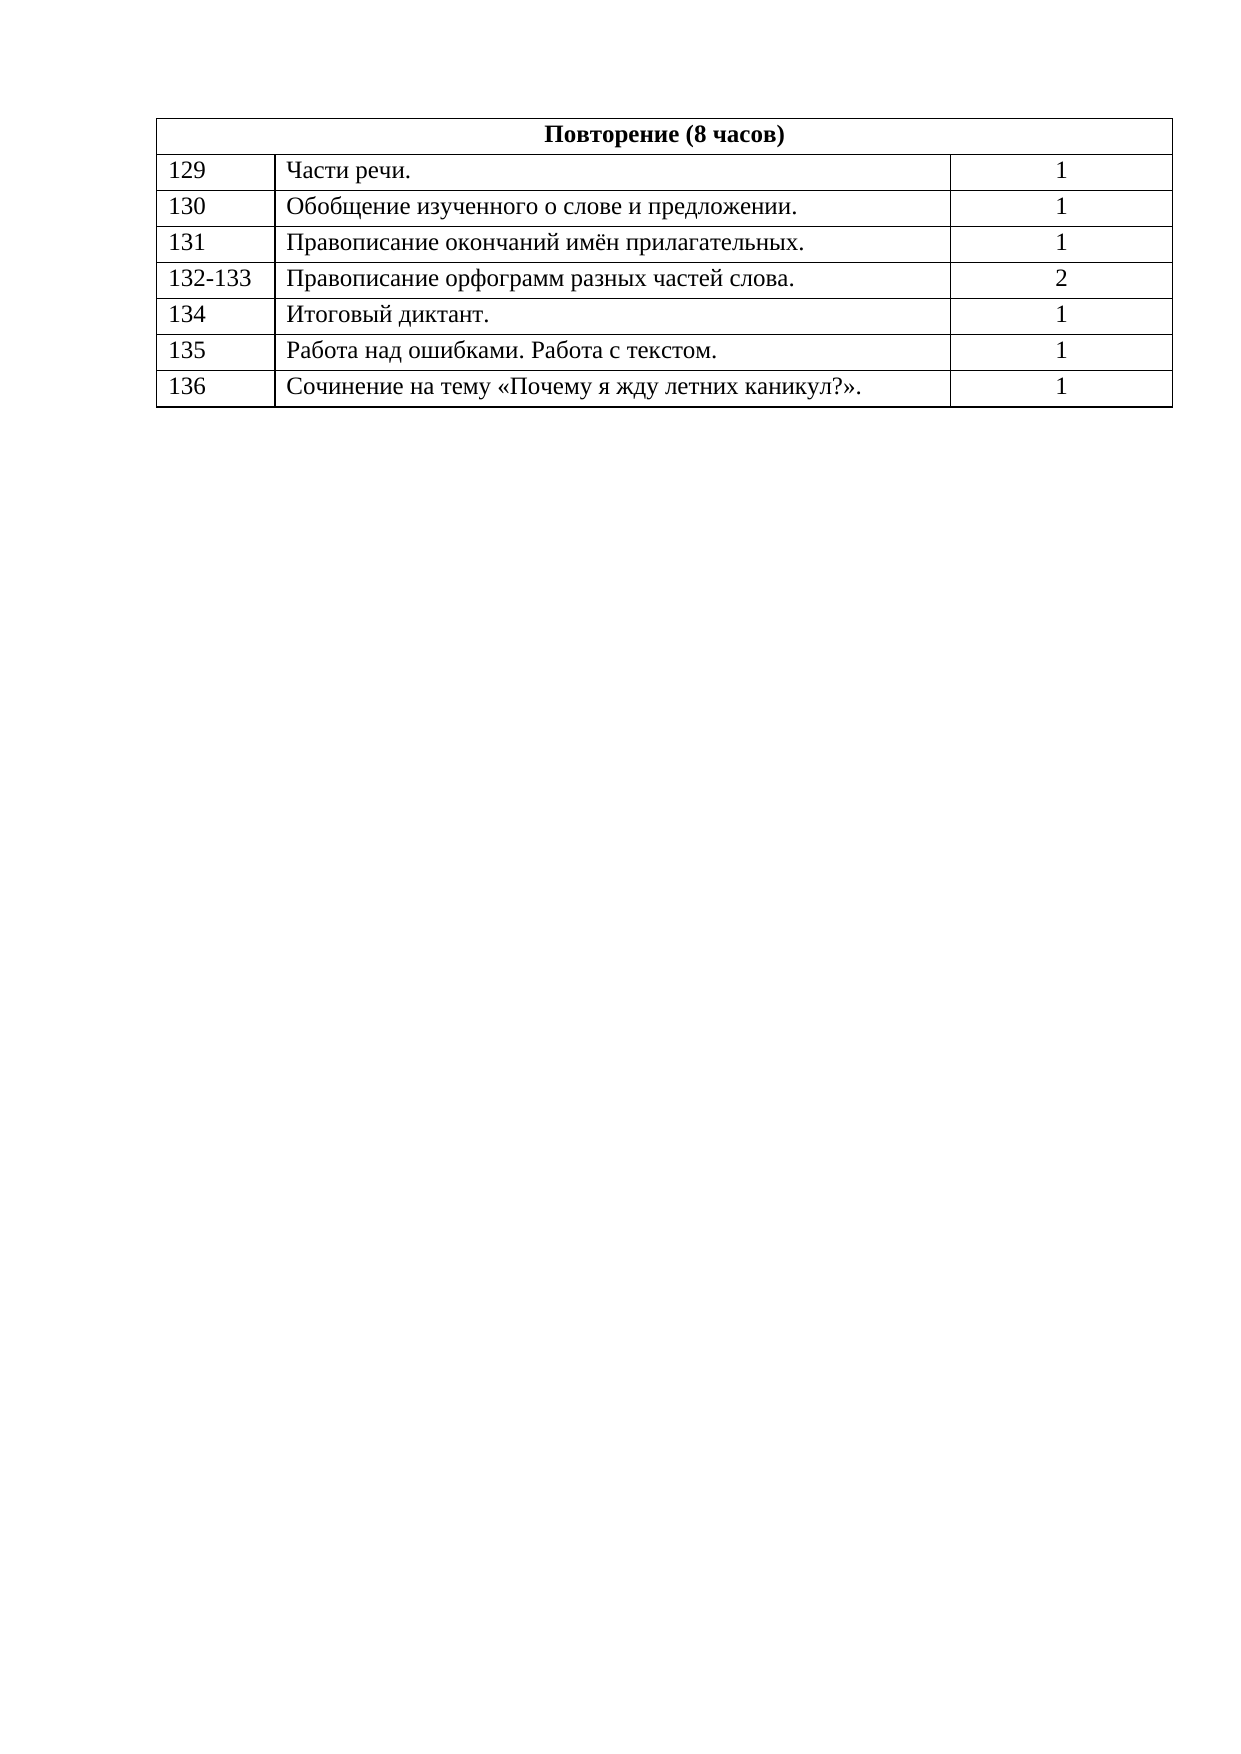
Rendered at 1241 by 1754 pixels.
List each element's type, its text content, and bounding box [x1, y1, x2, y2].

table_cell 1 [951, 155, 1172, 190]
table_cell 1 [951, 191, 1172, 226]
table_cell 1 [951, 227, 1172, 262]
table_cell Работа над ошибками. Работа с текстом. [276, 335, 950, 370]
table_cell 136 [157, 371, 274, 406]
table_cell Обобщение изученного о слове и предложении. [276, 191, 950, 226]
table_cell 135 [157, 335, 274, 370]
table_cell 130 [157, 191, 274, 226]
table_cell Сочинение на тему «Почему я жду летних каникул?». [276, 371, 950, 406]
table_cell Повторение (8 часов) [157, 119, 1172, 154]
table_cell 134 [157, 299, 274, 334]
table_cell Итоговый диктант. [276, 299, 950, 334]
table_cell 1 [951, 335, 1172, 370]
table_cell Части речи. [276, 155, 950, 190]
table_cell 1 [951, 299, 1172, 334]
table_cell 1 [951, 371, 1172, 406]
table_cell 129 [157, 155, 274, 190]
table_cell 131 [157, 227, 274, 262]
table_cell 132-133 [157, 263, 274, 298]
table_cell Правописание окончаний имён прилагательных. [276, 227, 950, 262]
table_cell 2 [951, 263, 1172, 298]
table_cell Правописание орфограмм разных частей слова. [276, 263, 950, 298]
